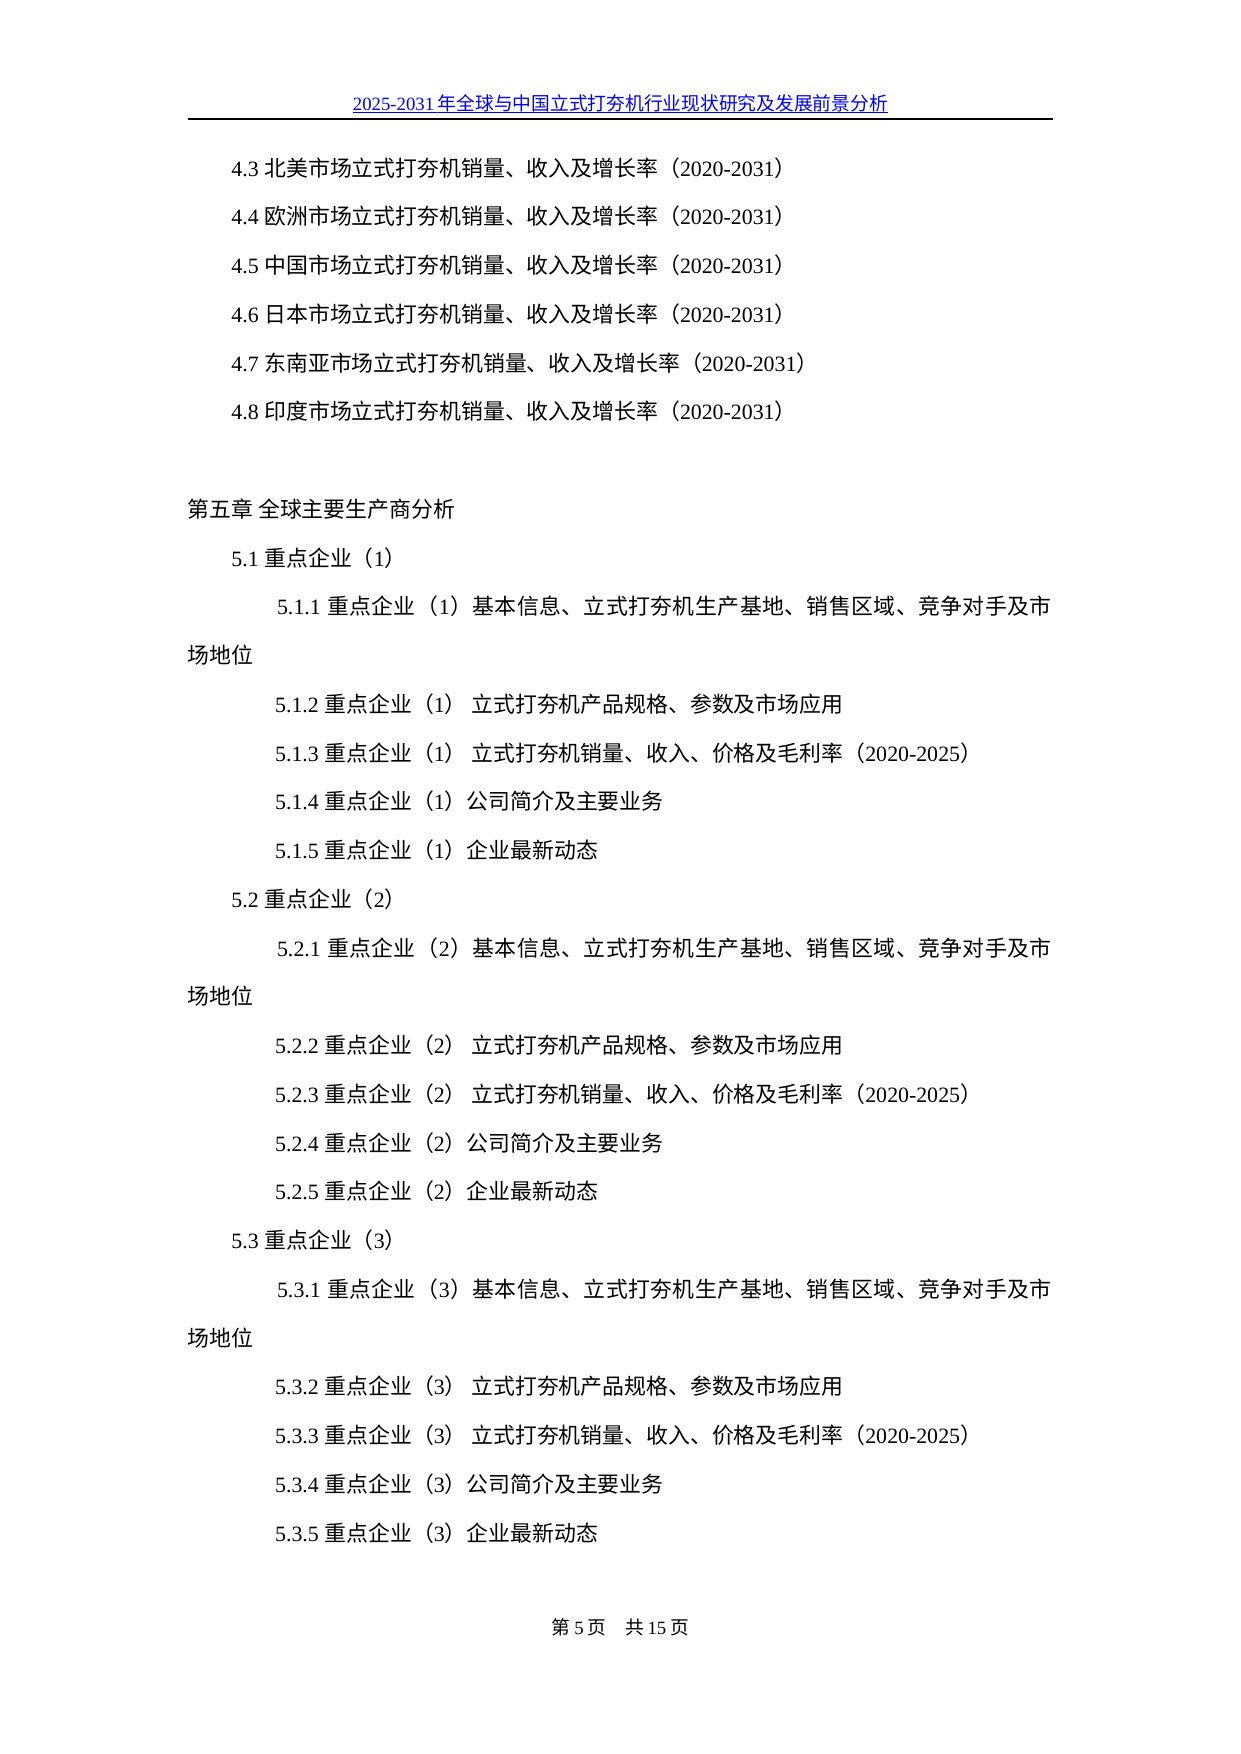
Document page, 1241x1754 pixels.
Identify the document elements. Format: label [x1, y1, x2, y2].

text [187, 150, 1053, 1548]
